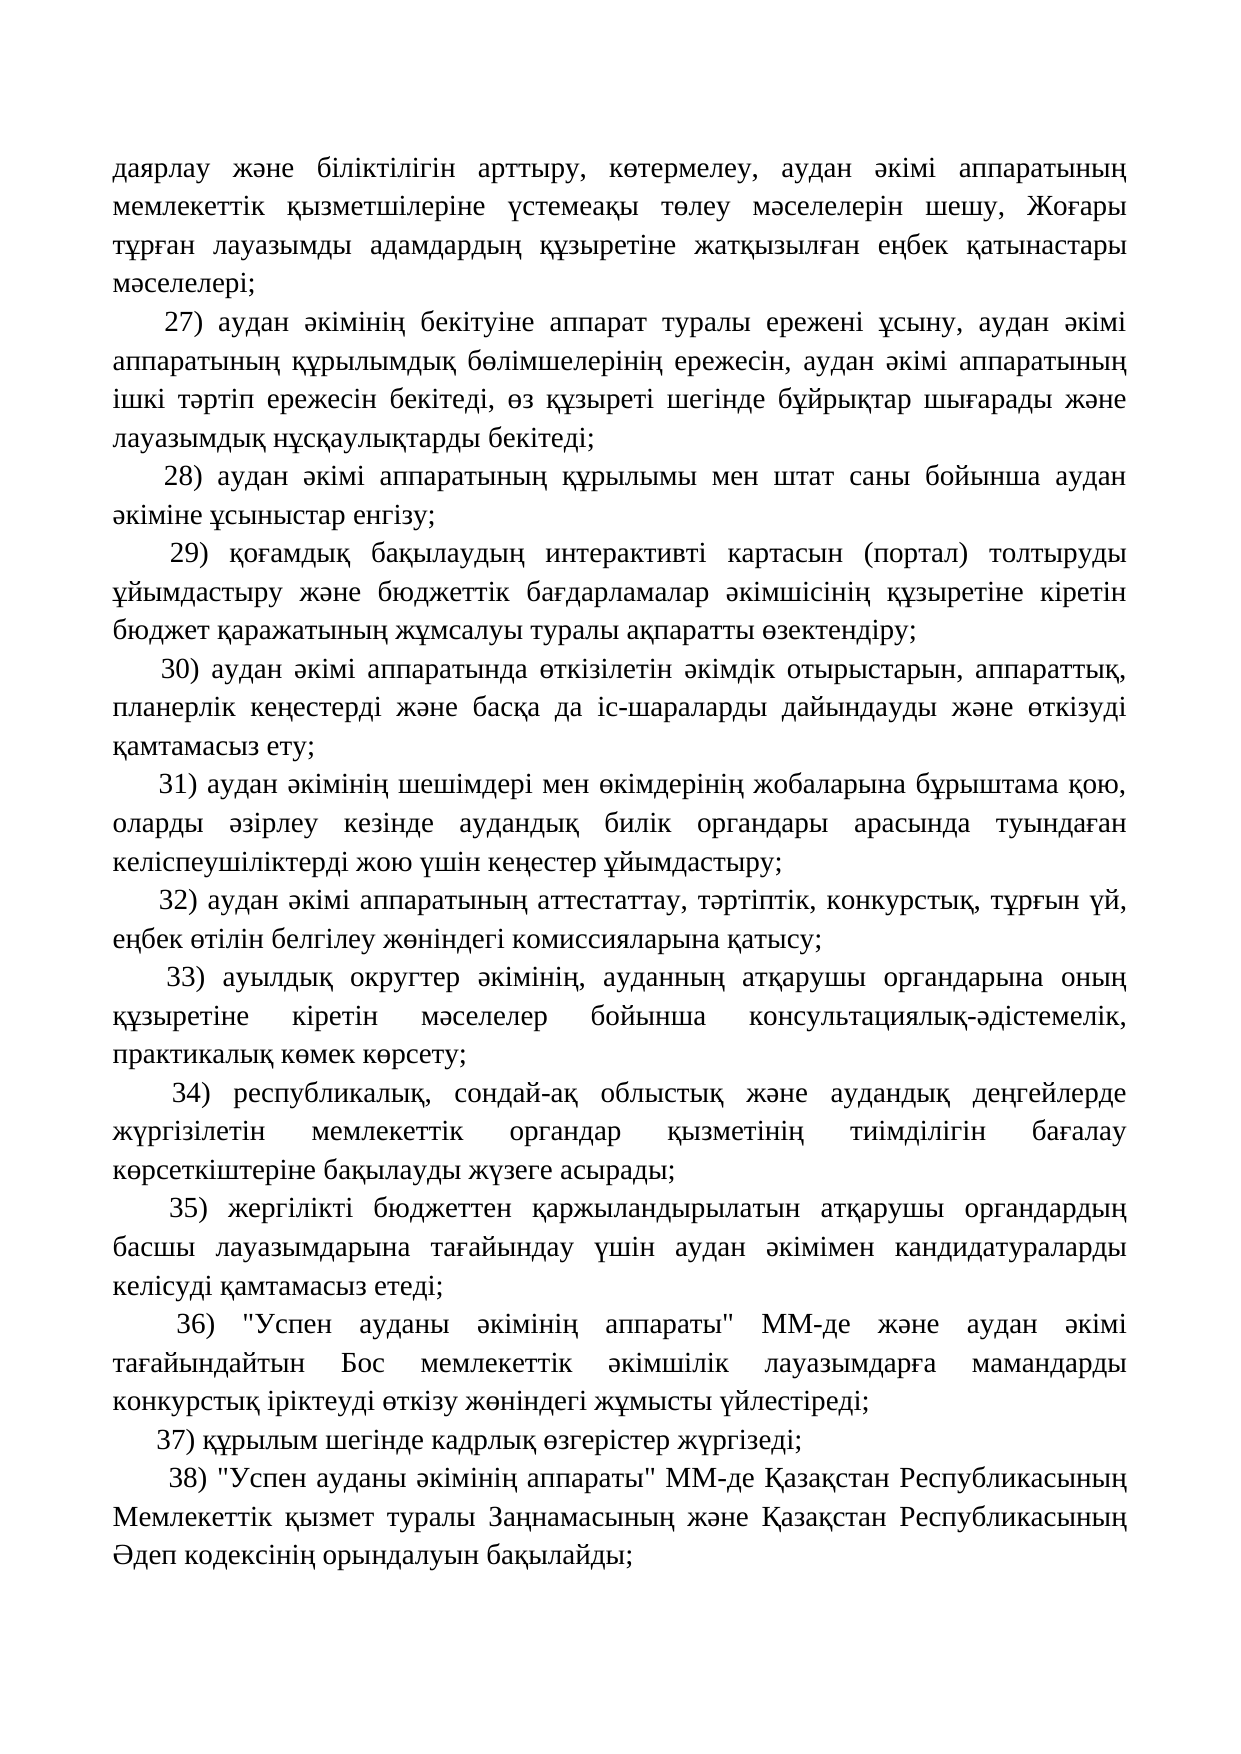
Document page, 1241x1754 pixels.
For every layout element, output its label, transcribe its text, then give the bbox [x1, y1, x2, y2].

text 32) аудан әкімі аппаратының аттестаттау, тәртіптік, конкурстық, тұрғын үй, еңбек өтілін белгілеу жөніндегі комиссияларына қатысу; [112, 882, 1128, 954]
text 38) "Успен ауданы әкімінің аппараты" ММ-де Қазақстан Республикасының Мемлекеттік қызмет туралы Заңнамасының және Қазақстан Республикасының Әдеп кодексінің орындалуын бақылайды; [112, 1460, 1128, 1571]
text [112, 150, 1128, 299]
text 31) аудан әкімінің шешімдері мен өкімдерінің жобаларына бұрыштама қою, оларды әзірлеу кезінде аудандық билік органдары арасында туындаған келіспеушіліктерді жою үшін кеңестер ұйымдастыру; [112, 767, 1128, 877]
text 28) аудан әкімі аппаратының құрылымы мен штат саны бойынша аудан әкіміне ұсыныстар енгізу; [112, 458, 1128, 530]
text 36) "Успен ауданы әкімінің аппараты" ММ-де және аудан әкімі тағайындайтын Бос мемлекеттік әкімшілік лауазымдарға мамандарды конкурстық іріктеуді өткізу жөніндегі жұмысты үйлестіреді; [112, 1306, 1128, 1417]
text 27) аудан әкімінің бекітуіне аппарат туралы ережені ұсыну, аудан әкімі аппаратының құрылымдық бөлімшелерінің ережесін, аудан әкімі аппаратының ішкі тәртіп ережесін бекітеді, өз құзыреті шегінде бұйрықтар шығарады және лауазымдық нұсқаулықтарды бекітеді; [112, 304, 1128, 453]
text 30) аудан әкімі аппаратында өткізілетін әкімдік отырыстарын, аппараттық, планерлік кеңестерді және басқа да іс-шараларды дайындауды және өткізуді қамтамасыз ету; [112, 651, 1128, 762]
text 33) ауылдық округтер әкімінің, ауданның атқарушы органдарына оның құзыретіне кіретін мәселелер бойынша консультациялық-әдістемелік, практикалық көмек көрсету; [112, 959, 1128, 1070]
text 29) қоғамдық бақылаудың интерактивті картасын (портал) толтыруды ұйымдастыру және бюджеттік бағдарламалар әкімшісінің құзыретіне кіретін бюджет қаражатының жұмсалуы туралы ақпаратты өзектендіру; [112, 535, 1128, 646]
text 37) құрылым шегінде кадрлық өзгерістер жүргізеді; [112, 1422, 1128, 1455]
text 34) республикалық, сондай-ақ облыстық және аудандық деңгейлерде жүргізілетін мемлекеттік органдар қызметінің тиімділігін бағалау көрсеткіштеріне бақылауды жүзеге асырады; [112, 1075, 1128, 1186]
text 35) жергілікті бюджеттен қаржыландырылатын атқарушы органдардың басшы лауазымдарына тағайындау үшін аудан әкімімен кандидатураларды келісуді қамтамасыз етеді; [112, 1191, 1128, 1301]
